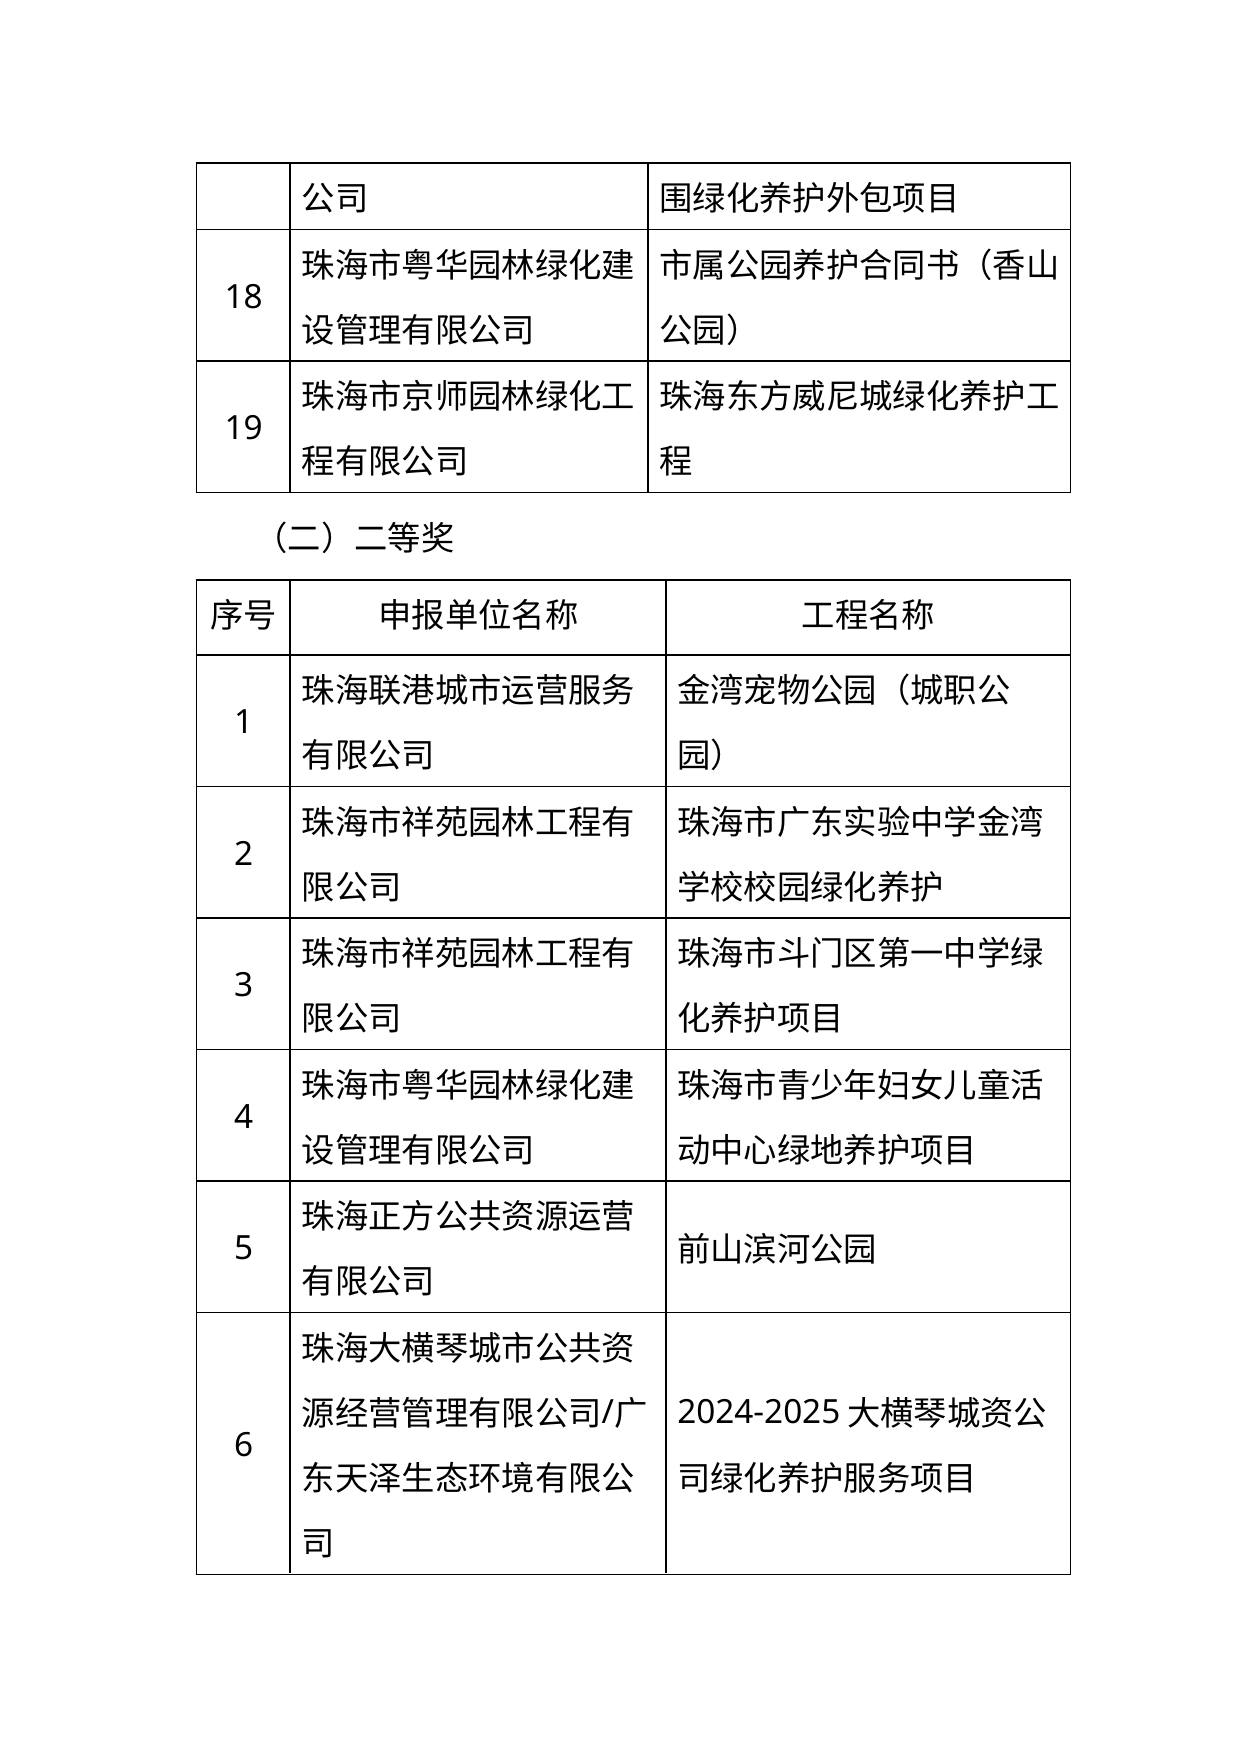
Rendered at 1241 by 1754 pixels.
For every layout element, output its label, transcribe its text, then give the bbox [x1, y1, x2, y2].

table_header 工程名称 [667, 581, 1070, 654]
table_header 序号 [197, 581, 289, 654]
table_cell 珠海联港城市运营服务有限公司 [291, 656, 665, 786]
table_cell 珠海东方威尼城绿化养护工程 [649, 362, 1070, 492]
table_cell 珠海市青少年妇女儿童活动中心绿地养护项目 [667, 1050, 1070, 1180]
table_cell 2024-2025大横琴城资公司绿化养护服务项目 [667, 1313, 1070, 1573]
table_cell 金湾宠物公园（城职公园） [667, 656, 1070, 786]
table_cell 6 [197, 1313, 289, 1573]
table_cell 3 [197, 919, 289, 1049]
table_cell 珠海正方公共资源运营有限公司 [291, 1182, 665, 1312]
list 二等奖 [187, 504, 1053, 569]
table_cell 珠海大横琴城市公共资源经营管理有限公司/广东天泽生态环境有限公司 [291, 1313, 665, 1573]
table_cell 1 [197, 656, 289, 786]
table_cell 19 [197, 362, 289, 492]
table_cell 4 [197, 1050, 289, 1180]
table_cell 珠海市粤华园林绿化建设管理有限公司 [291, 230, 647, 360]
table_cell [649, 164, 1070, 228]
table_cell 17 [197, 164, 289, 228]
table_cell 珠海市京师园林绿化工程有限公司 [291, 362, 647, 492]
table_cell 市属公园养护合同书（香山公园） [649, 230, 1070, 360]
table_cell 珠海市广东实验中学金湾学校校园绿化养护 [667, 787, 1070, 917]
table_cell 珠海市祥苑园林工程有限公司 [291, 787, 665, 917]
table_cell 2 [197, 787, 289, 917]
table_cell 前山滨河公园 [667, 1182, 1070, 1312]
table_cell 珠海市祥苑园林工程有限公司 [291, 919, 665, 1049]
table_cell 珠海市斗门区第一中学绿化养护项目 [667, 919, 1070, 1049]
table_cell 5 [197, 1182, 289, 1312]
table_cell 广东天泽生态环境有限公司 [291, 164, 647, 228]
table_cell 18 [197, 230, 289, 360]
table_header 申报单位名称 [291, 581, 665, 654]
table_cell 珠海市粤华园林绿化建设管理有限公司 [291, 1050, 665, 1180]
